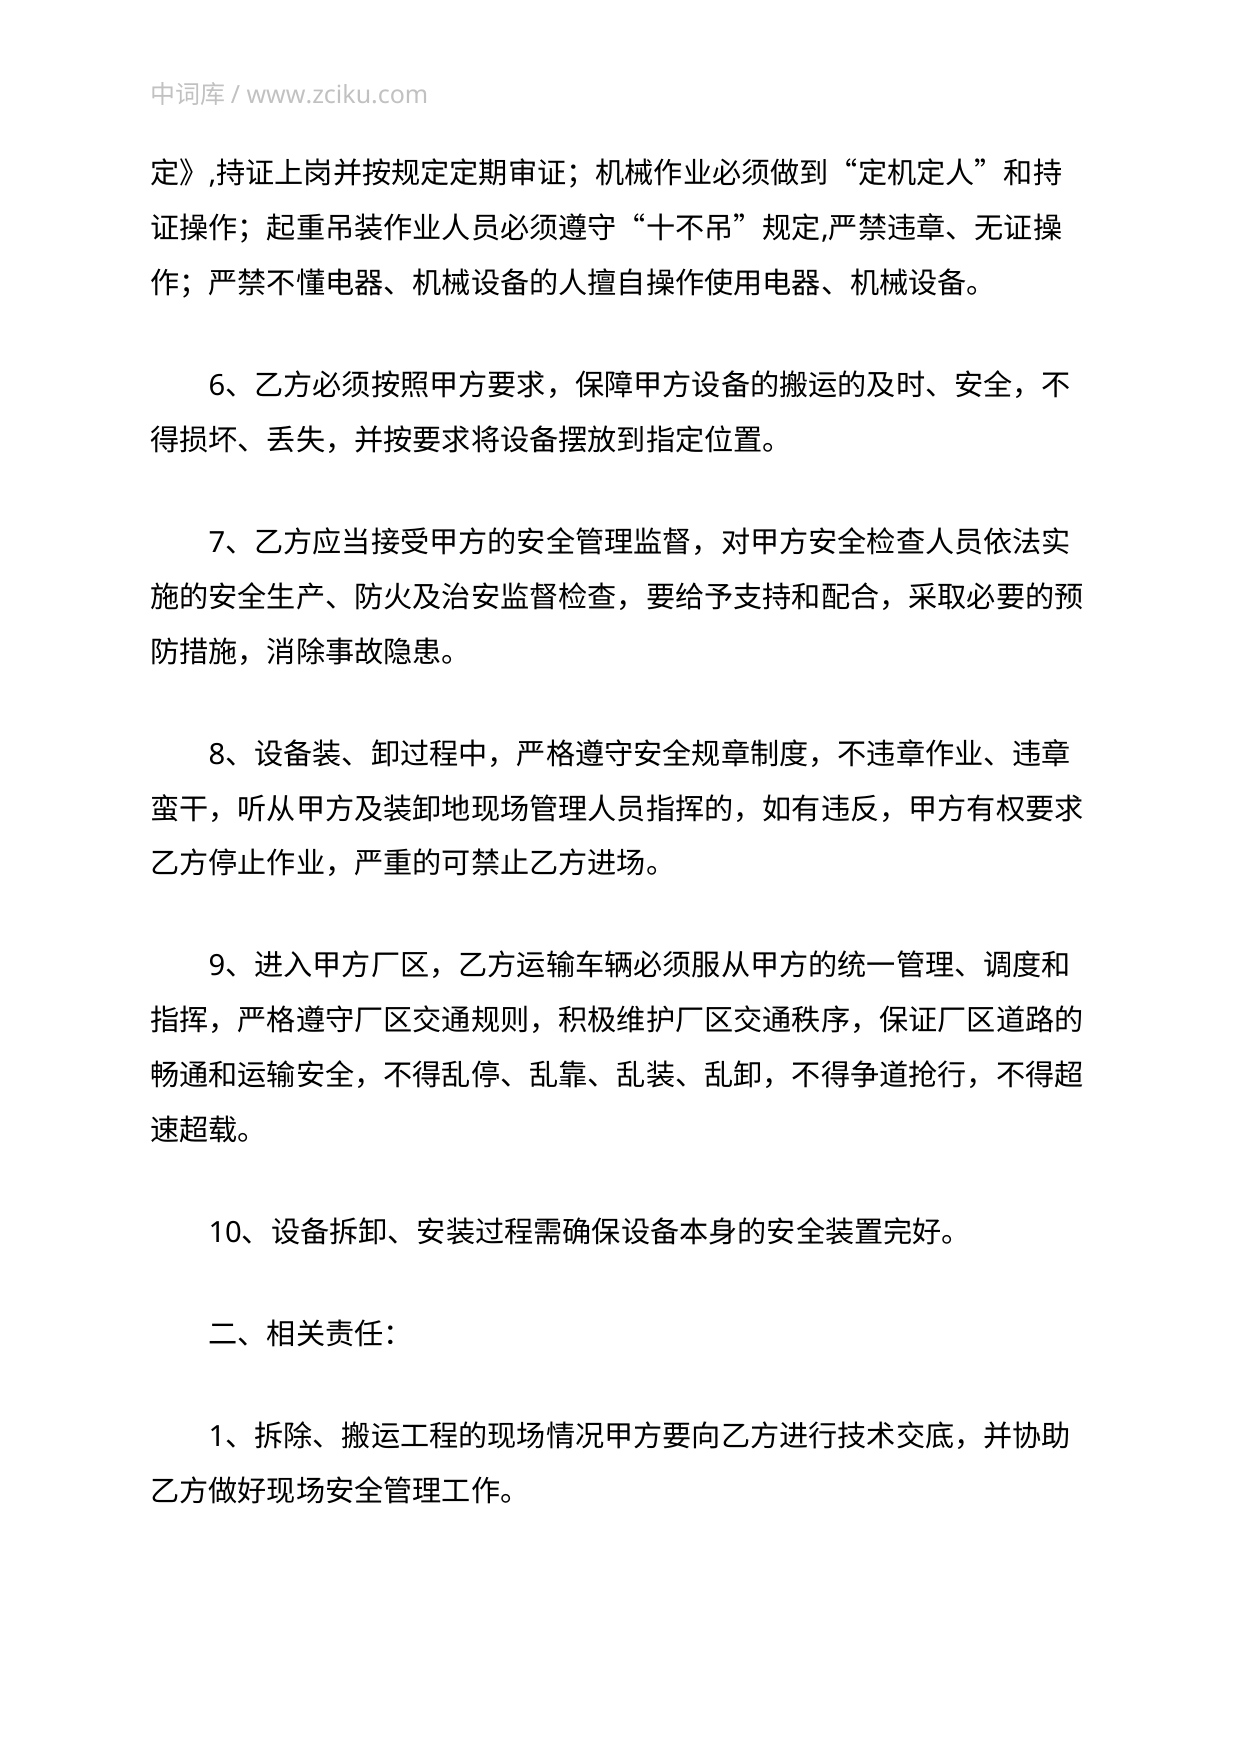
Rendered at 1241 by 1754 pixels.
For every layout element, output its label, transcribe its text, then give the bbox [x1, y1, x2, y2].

text 7、乙方应当接受甲方的安全管理监督，对甲方安全检查人员依法实施的安全生产、防火及治安监督检查，要给予支持和配合，采取必要的预防措施，消除事故隐患。 [150, 518, 1090, 671]
text 1、拆除、搬运工程的现场情况甲方要向乙方进行技术交底，并协助乙方做好现场安全管理工作。 [150, 1412, 1090, 1509]
text 8、设备装、卸过程中，严格遵守安全规章制度，不违章作业、违章蛮干，听从甲方及装卸地现场管理人员指挥的，如有违反，甲方有权要求乙方停止作业，严重的可禁止乙方进场。 [150, 730, 1090, 882]
text 二、相关责任： [150, 1310, 1090, 1353]
text 6、乙方必须按照甲方要求，保障甲方设备的搬运的及时、安全，不得损坏、丢失，并按要求将设备摆放到指定位置。 [150, 362, 1090, 459]
text 10、设备拆卸、安装过程需确保设备本身的安全装置完好。 [150, 1208, 1090, 1251]
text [150, 150, 1090, 302]
text 9、进入甲方厂区，乙方运输车辆必须服从甲方的统一管理、调度和指挥，严格遵守厂区交通规则，积极维护厂区交通秩序，保证厂区道路的畅通和运输安全，不得乱停、乱靠、乱装、乱卸，不得争道抢行，不得超速超载。 [150, 942, 1090, 1149]
